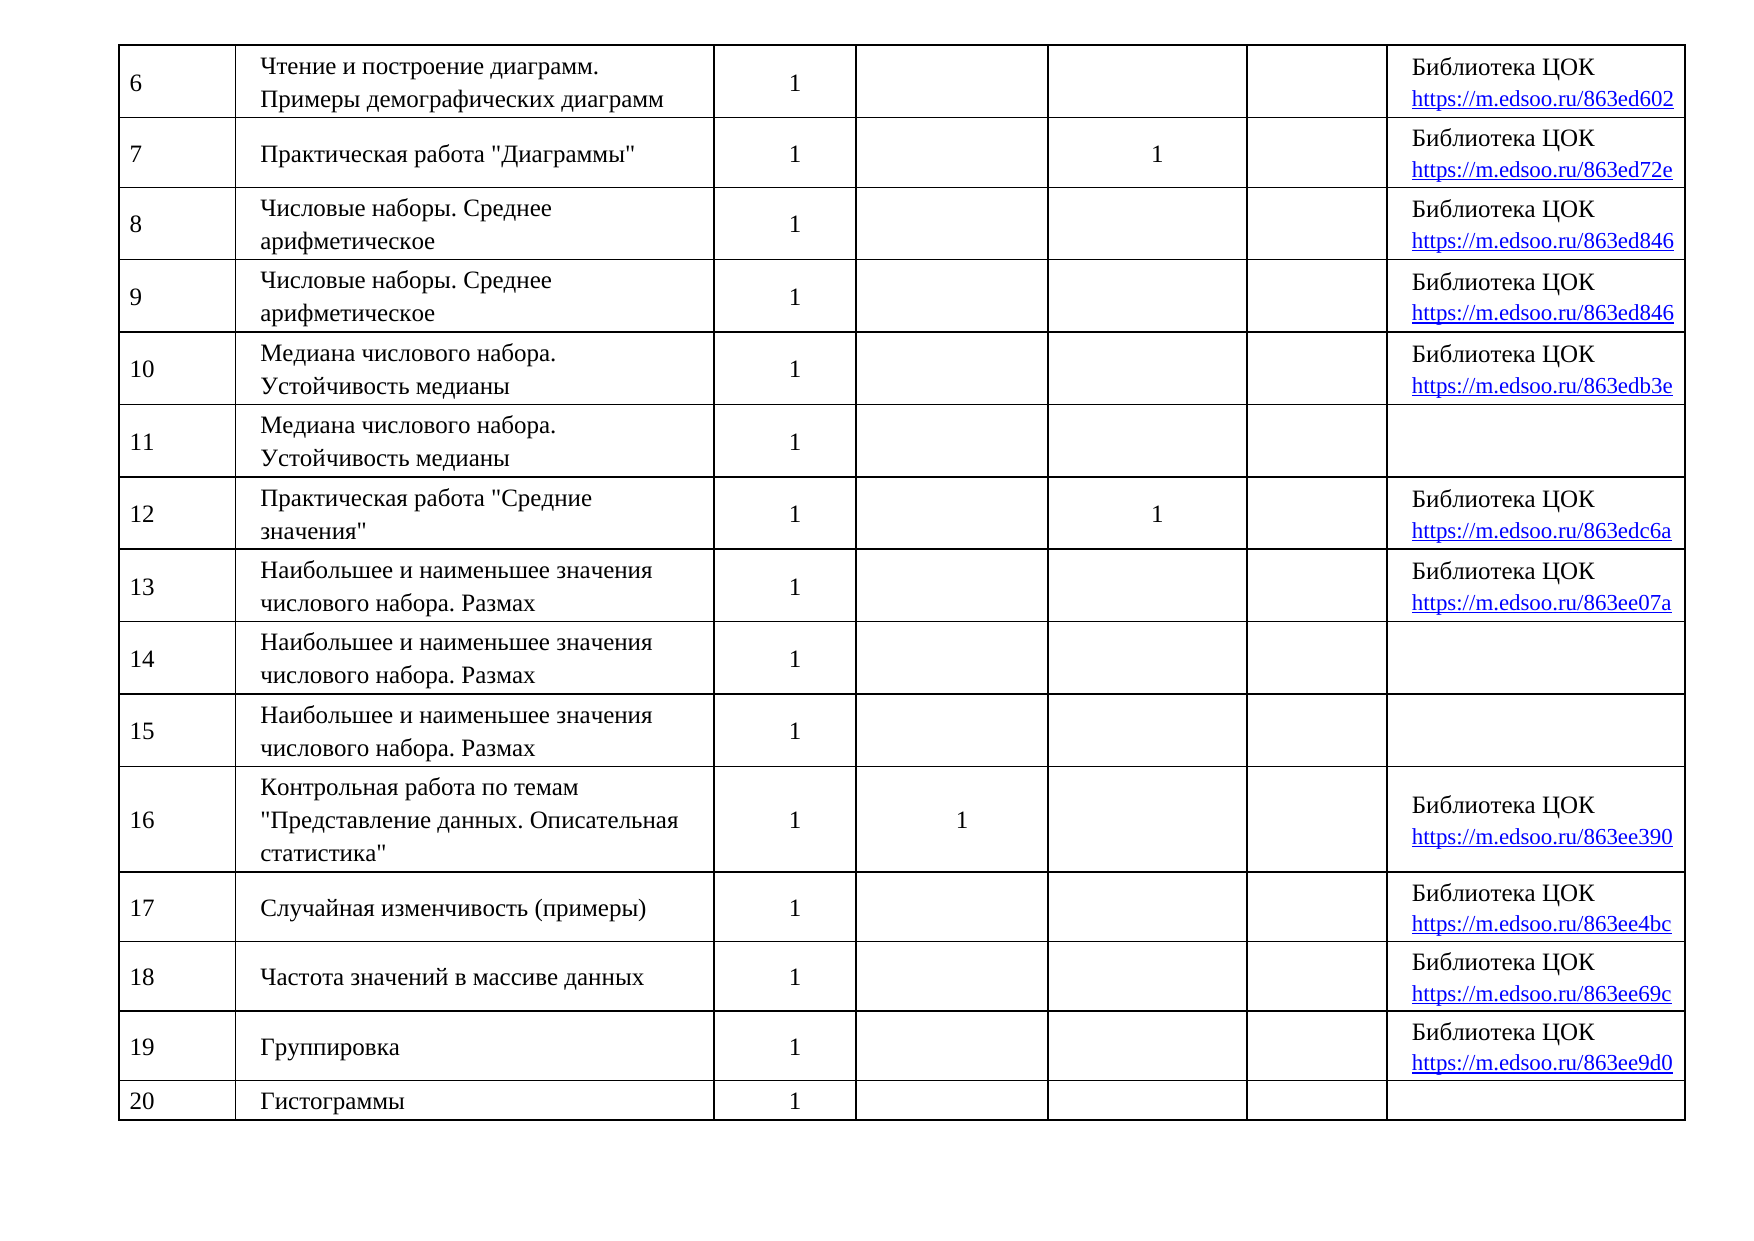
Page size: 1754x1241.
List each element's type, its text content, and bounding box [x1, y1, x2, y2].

table_cell 18 [120, 942, 235, 1010]
table_cell [1248, 333, 1386, 403]
table_cell [1248, 622, 1386, 693]
table_cell [1049, 46, 1246, 117]
table_cell Наибольшее и наименьшее значения числового набора. Размах [236, 622, 713, 693]
table_cell [1049, 942, 1246, 1010]
table_cell 1 [715, 942, 855, 1010]
table_cell [1248, 942, 1386, 1010]
table_cell 1 [715, 188, 855, 259]
table_cell [1248, 188, 1386, 259]
table_cell [857, 1012, 1047, 1080]
table_cell 12 [120, 478, 235, 548]
table_cell [1248, 260, 1386, 331]
table_cell [1049, 260, 1246, 331]
table_cell Библиотека ЦОК https://m.edsoo.ru/863ee4bc [1388, 873, 1684, 941]
table_cell Контрольная работа по темам "Представление данных. Описательная статистика" [236, 767, 713, 871]
table_cell Библиотека ЦОК https://m.edsoo.ru/863ed846 [1388, 188, 1684, 259]
table_cell Числовые наборы. Среднее арифметическое [236, 260, 713, 331]
table_cell Группировка [236, 1012, 713, 1080]
table_cell [1248, 873, 1386, 941]
table_cell 1 [715, 695, 855, 766]
table_cell [1049, 695, 1246, 766]
table_cell [857, 188, 1047, 259]
table_cell 20 [120, 1081, 235, 1119]
table_cell Практическая работа "Средние значения" [236, 478, 713, 548]
table_cell 1 [715, 767, 855, 871]
table_cell [1248, 405, 1386, 476]
table_cell 13 [120, 550, 235, 621]
table_cell [857, 260, 1047, 331]
table_cell Библиотека ЦОК https://m.edsoo.ru/863ee69c [1388, 942, 1684, 1010]
table_cell 8 [120, 188, 235, 259]
table_cell [857, 333, 1047, 403]
table_cell [1248, 118, 1386, 186]
table_cell [1248, 695, 1386, 766]
table_cell [1049, 188, 1246, 259]
table_cell [857, 873, 1047, 941]
table_cell [1049, 873, 1246, 941]
table_cell [857, 550, 1047, 621]
table_cell 7 [120, 118, 235, 186]
table_cell 1 [1049, 118, 1246, 186]
table_cell 17 [120, 873, 235, 941]
table_cell [857, 1081, 1047, 1119]
table_cell 14 [120, 622, 235, 693]
table_cell [857, 405, 1047, 476]
table_cell 1 [715, 622, 855, 693]
table_cell [1049, 405, 1246, 476]
table_cell [1248, 1012, 1386, 1080]
table_cell 1 [715, 405, 855, 476]
table_cell 10 [120, 333, 235, 403]
table_cell [1049, 550, 1246, 621]
table_cell 16 [120, 767, 235, 871]
table_cell 19 [120, 1012, 235, 1080]
table_cell [857, 942, 1047, 1010]
table_cell Библиотека ЦОК https://m.edsoo.ru/863ed846 [1388, 260, 1684, 331]
table_cell Гистограммы [236, 1081, 713, 1119]
table_cell Чтение и построение диаграмм. Примеры демографических диаграмм [236, 46, 713, 117]
table_cell [1049, 622, 1246, 693]
table_cell [1049, 767, 1246, 871]
table_cell 6 [120, 46, 235, 117]
table_cell [1049, 333, 1246, 403]
table_cell Медиана числового набора. Устойчивость медианы [236, 333, 713, 403]
table_cell [1388, 695, 1684, 766]
table_cell 1 [715, 1012, 855, 1080]
table_cell [1388, 1081, 1684, 1119]
table_cell [1248, 46, 1386, 117]
table_cell [857, 46, 1047, 117]
table_cell 1 [715, 260, 855, 331]
table_cell 1 [715, 873, 855, 941]
table_cell 1 [715, 333, 855, 403]
table_cell 1 [715, 550, 855, 621]
table_cell [1049, 1012, 1246, 1080]
table_cell Числовые наборы. Среднее арифметическое [236, 188, 713, 259]
table_cell 1 [715, 46, 855, 117]
table_cell Частота значений в массиве данных [236, 942, 713, 1010]
table_cell 1 [1049, 478, 1246, 548]
table_cell [857, 622, 1047, 693]
table_cell Библиотека ЦОК https://m.edsoo.ru/863edb3e [1388, 333, 1684, 403]
table_cell 9 [120, 260, 235, 331]
table_cell [1248, 478, 1386, 548]
table_cell [1388, 622, 1684, 693]
table_cell [1248, 1081, 1386, 1119]
table_cell Библиотека ЦОК https://m.edsoo.ru/863ee07a [1388, 550, 1684, 621]
table_cell Медиана числового набора. Устойчивость медианы [236, 405, 713, 476]
table_cell 1 [715, 118, 855, 186]
table_cell 15 [120, 695, 235, 766]
table_cell [1388, 405, 1684, 476]
table_cell 11 [120, 405, 235, 476]
table_cell Случайная изменчивость (примеры) [236, 873, 713, 941]
table_cell Библиотека ЦОК https://m.edsoo.ru/863ed602 [1388, 46, 1684, 117]
table_cell [1248, 767, 1386, 871]
table_cell [1049, 1081, 1246, 1119]
table_cell [1248, 550, 1386, 621]
table_cell Практическая работа "Диаграммы" [236, 118, 713, 186]
table_cell [857, 478, 1047, 548]
table_cell [857, 695, 1047, 766]
table_cell Библиотека ЦОК https://m.edsoo.ru/863ee390 [1388, 767, 1684, 871]
table_cell 1 [857, 767, 1047, 871]
table_cell Библиотека ЦОК https://m.edsoo.ru/863edc6a [1388, 478, 1684, 548]
table_cell [857, 118, 1047, 186]
table_cell Библиотека ЦОК https://m.edsoo.ru/863ee9d0 [1388, 1012, 1684, 1080]
table_cell 1 [715, 1081, 855, 1119]
table_cell 1 [715, 478, 855, 548]
table_cell Библиотека ЦОК https://m.edsoo.ru/863ed72e [1388, 118, 1684, 186]
table_cell Наибольшее и наименьшее значения числового набора. Размах [236, 550, 713, 621]
table_cell Наибольшее и наименьшее значения числового набора. Размах [236, 695, 713, 766]
